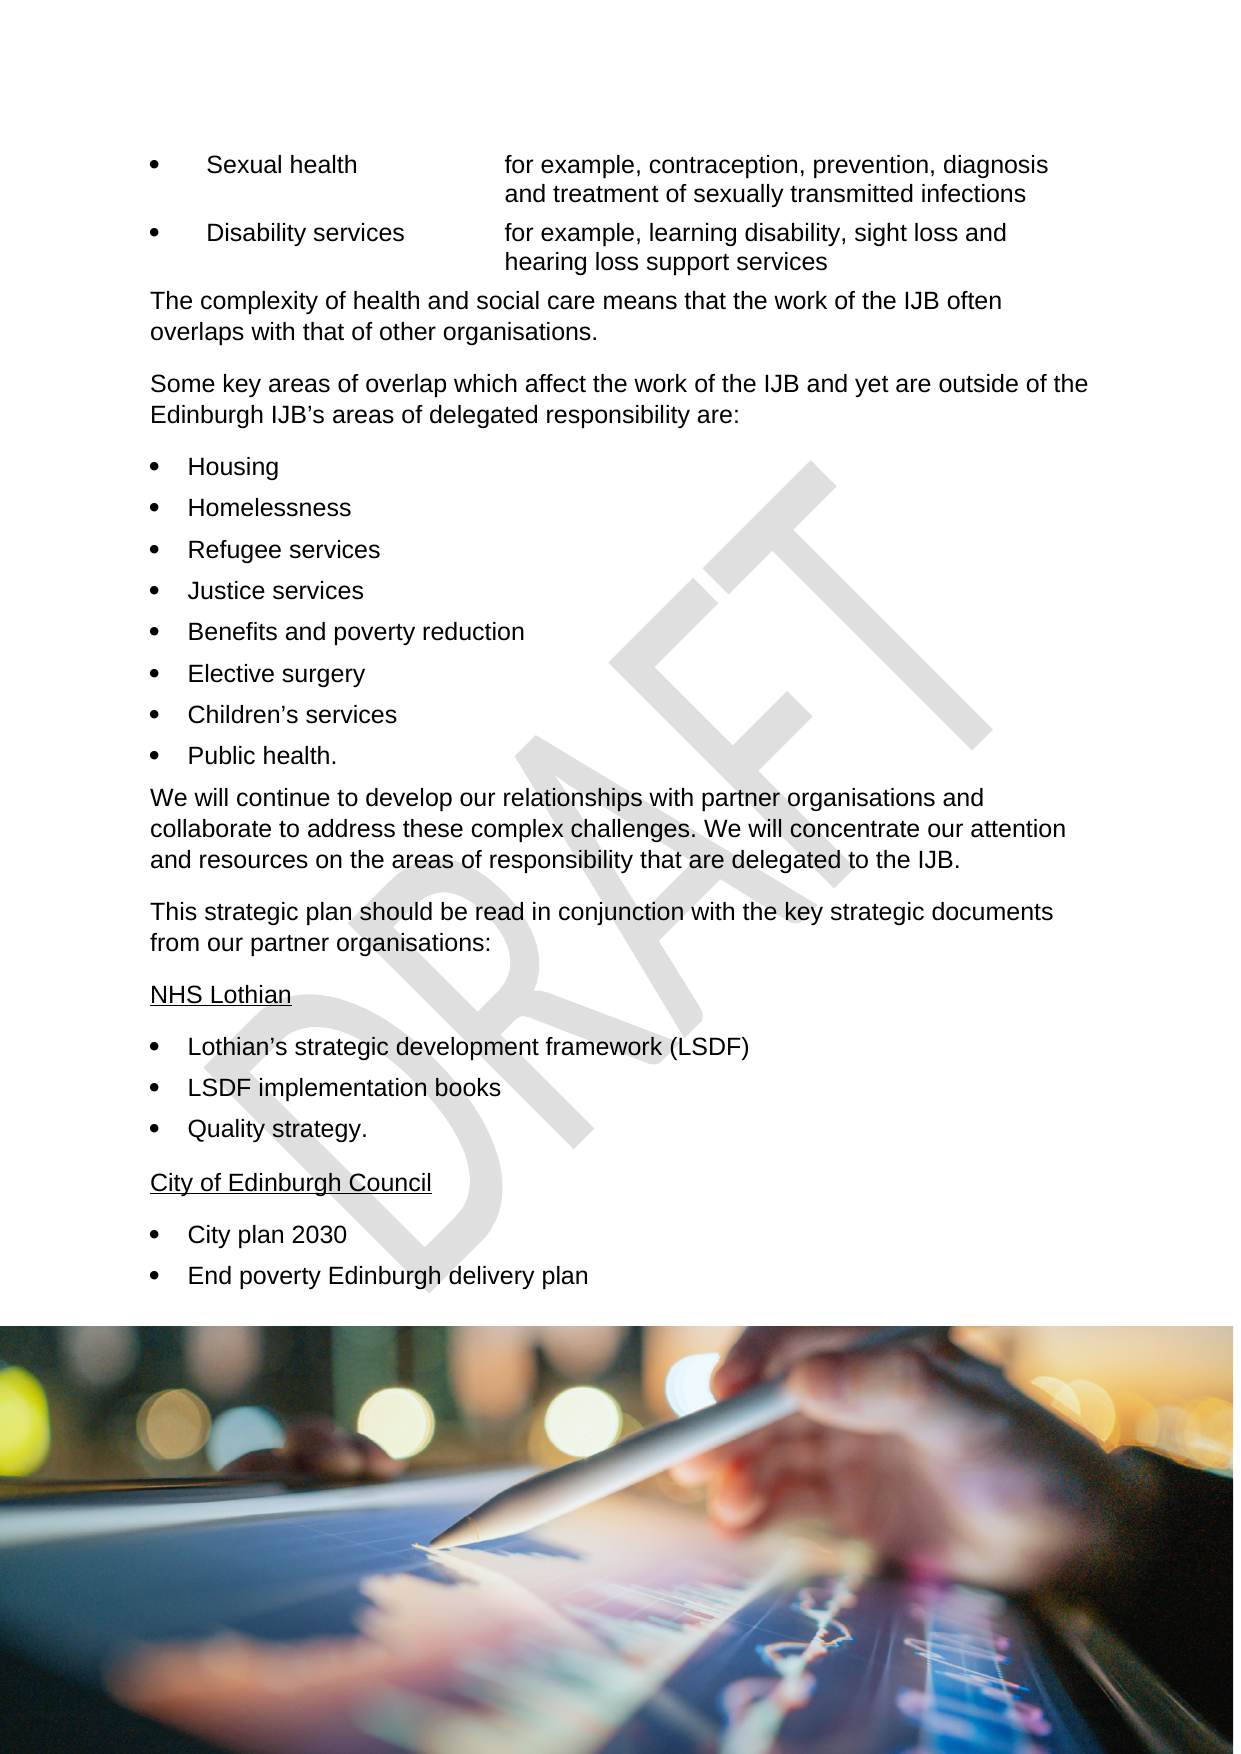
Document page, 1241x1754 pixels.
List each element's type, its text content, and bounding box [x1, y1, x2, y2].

list Refugee services [150, 534, 1090, 563]
text The complexity of health and social care means that the work of the IJB often overlaps with that of other organisations. [150, 286, 1090, 346]
text City of Edinburgh Council [150, 1168, 1090, 1197]
list Children’s services [150, 700, 1090, 729]
list Homelessness [150, 493, 1090, 522]
list Quality strategy. [150, 1114, 1090, 1143]
text We will continue to develop our relationships with partner organisations and collaborate to address these complex challenges. We will concentrate our attention and resources on the areas of responsibility that are delegated to the IJB. [150, 783, 1090, 873]
list Public health. [150, 741, 1090, 770]
list City plan 2030 [150, 1220, 1090, 1249]
text NHS Lothian [150, 979, 1090, 1008]
list Disability services for example, learning disability, sight loss and hearing loss support services [150, 218, 1090, 276]
list Housing [150, 452, 1090, 481]
list End poverty Edinburgh delivery plan [150, 1261, 1090, 1290]
list LSDF implementation books [150, 1073, 1090, 1102]
list Elective surgery [150, 659, 1090, 687]
text Some key areas of overlap which affect the work of the IJB and yet are outside of the Edinburgh IJB’s areas of delegated responsibility are: [150, 369, 1090, 429]
list Lothian’s strategic development framework (LSDF) [150, 1031, 1090, 1060]
text This strategic plan should be read in conjunction with the key strategic documents from our partner organisations: [150, 897, 1090, 956]
list Benefits and poverty reduction [150, 617, 1090, 646]
picture [0, 1326, 1234, 1754]
list Justice services [150, 576, 1090, 605]
list Sexual health for example, contraception, prevention, diagnosis and treatment of sexually transmitted infections [150, 150, 1090, 208]
